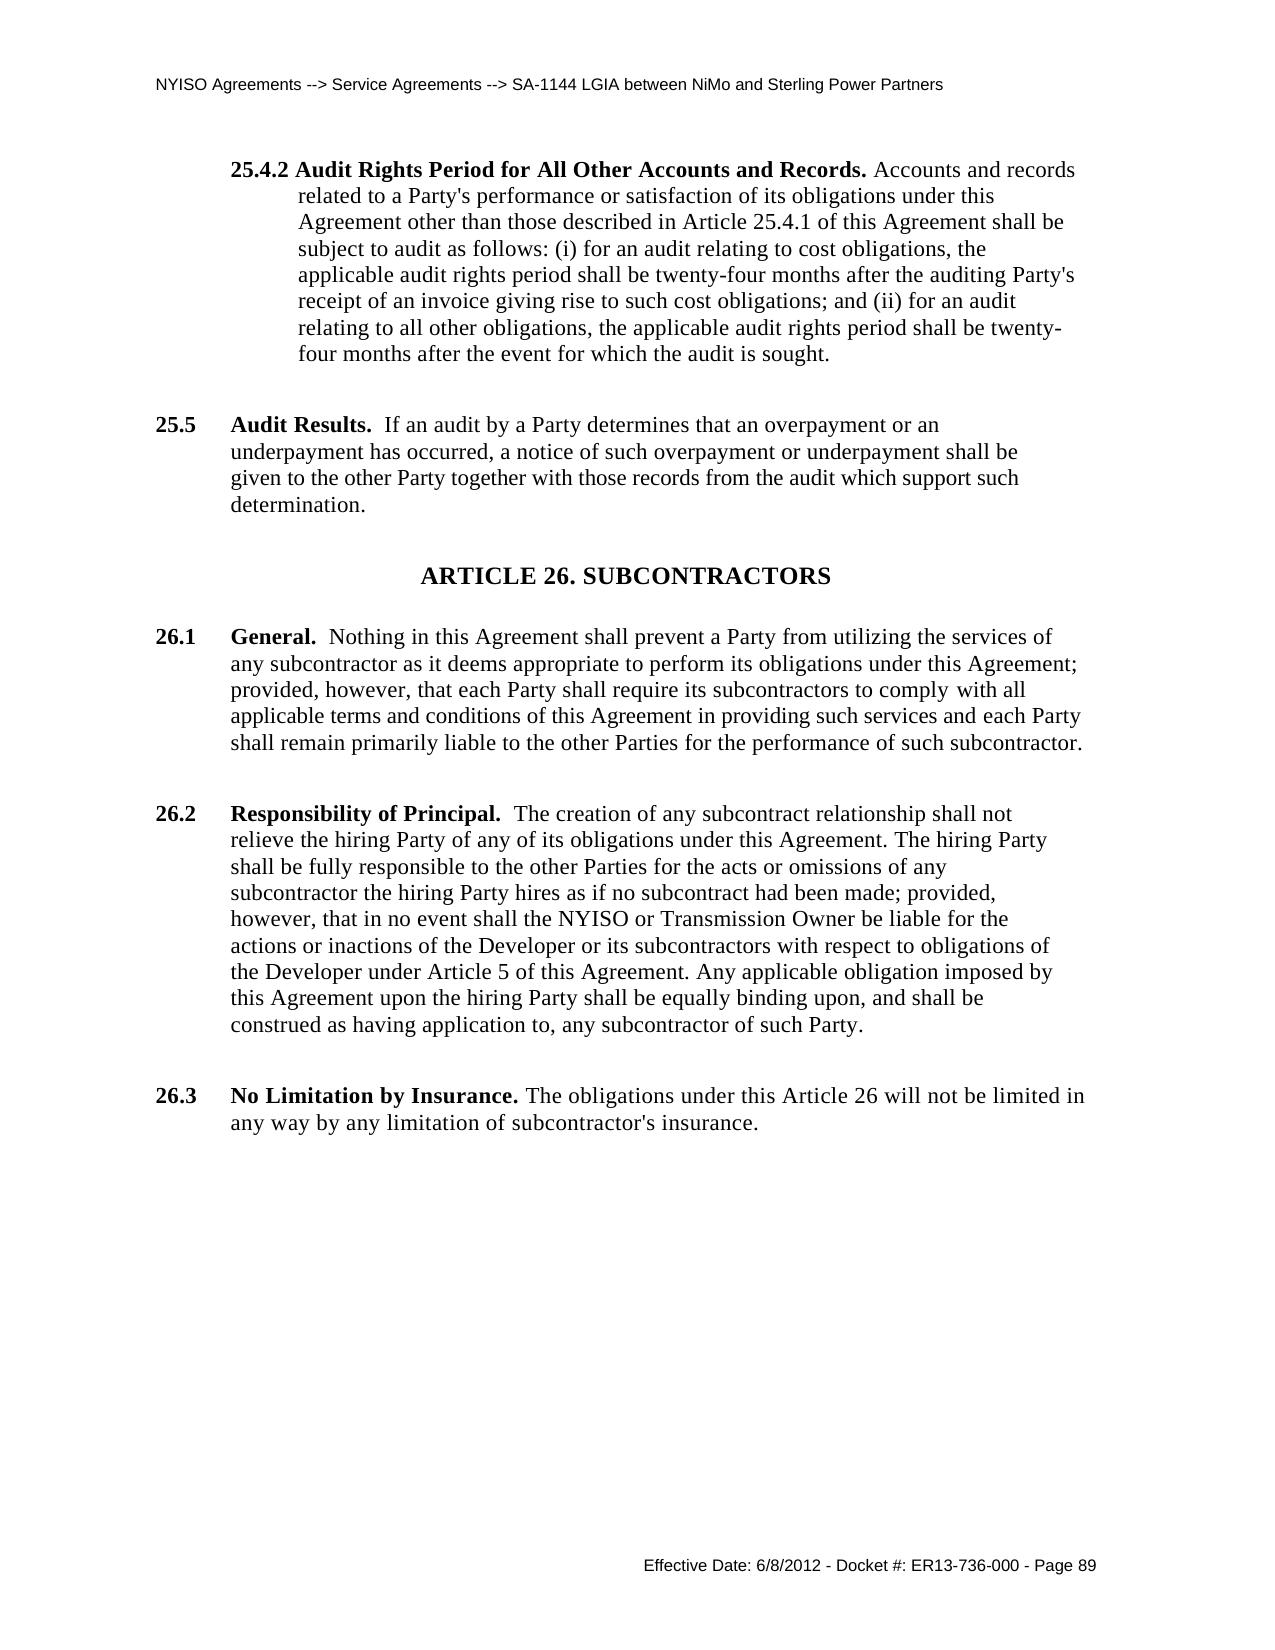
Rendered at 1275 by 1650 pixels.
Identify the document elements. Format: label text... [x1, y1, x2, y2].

text 25.5 Audit Results. If an audit by a Party determines that an overpayment or an underpayment has occurred, a notice of such overpayment or underpayment shall be given to the other Party together with those records from the audit which support such determination. [155, 412, 1059, 517]
text 26.1 General. Nothing in this Agreement shall prevent a Party from utilizing the services of any subcontractor as it deems appropriate to perform its obligations under this Agreement; provided, however, that each Party shall require its subcontractors to comply with all applicable terms and conditions of this Agreement in providing such services and each Party shall remain primarily liable to the other Parties for the performance of such subcontractor. [155, 623, 1089, 755]
text 26.2 Responsibility of Principal. The creation of any subcontract relationship shall not relieve the hiring Party of any of its obligations under this Agreement. The hiring Party shall be fully responsible to the other Parties for the acts or omissions of any subcontractor the hiring Party hires as if no subcontract had been made; provided, however, that in no event shall the NYISO or Transmission Owner be liable for the actions or inactions of the Developer or its subcontractors with respect to obligations of the Developer under Article 5 of this Agreement. Any applicable obligation imposed by this Agreement upon the hiring Party shall be equally binding upon, and shall be construed as having application to, any subcontractor of such Party. [155, 800, 1081, 1037]
text 25.4.2 Audit Rights Period for All Other Accounts and Records. Accounts and records related to a Party's performance or satisfaction of its obligations under this Agreement other than those described in Article 25.4.1 of this Agreement shall be subject to audit as follows: (i) for an audit relating to cost obligations, the applicable audit rights period shall be twenty-four months after the auditing Party's receipt of an invoice giving rise to such cost obligations; and (ii) for an audit relating to all other obligations, the applicable audit rights period shall be twenty-four months after the event for which the audit is sought. [230, 156, 1089, 367]
text 26.3 No Limitation by Insurance. The obligations under this Article 26 will not be limited in any way by any limitation of subcontractor's insurance. [155, 1082, 1089, 1135]
text ARTICLE 26. SUBCONTRACTORS [155, 517, 1096, 589]
